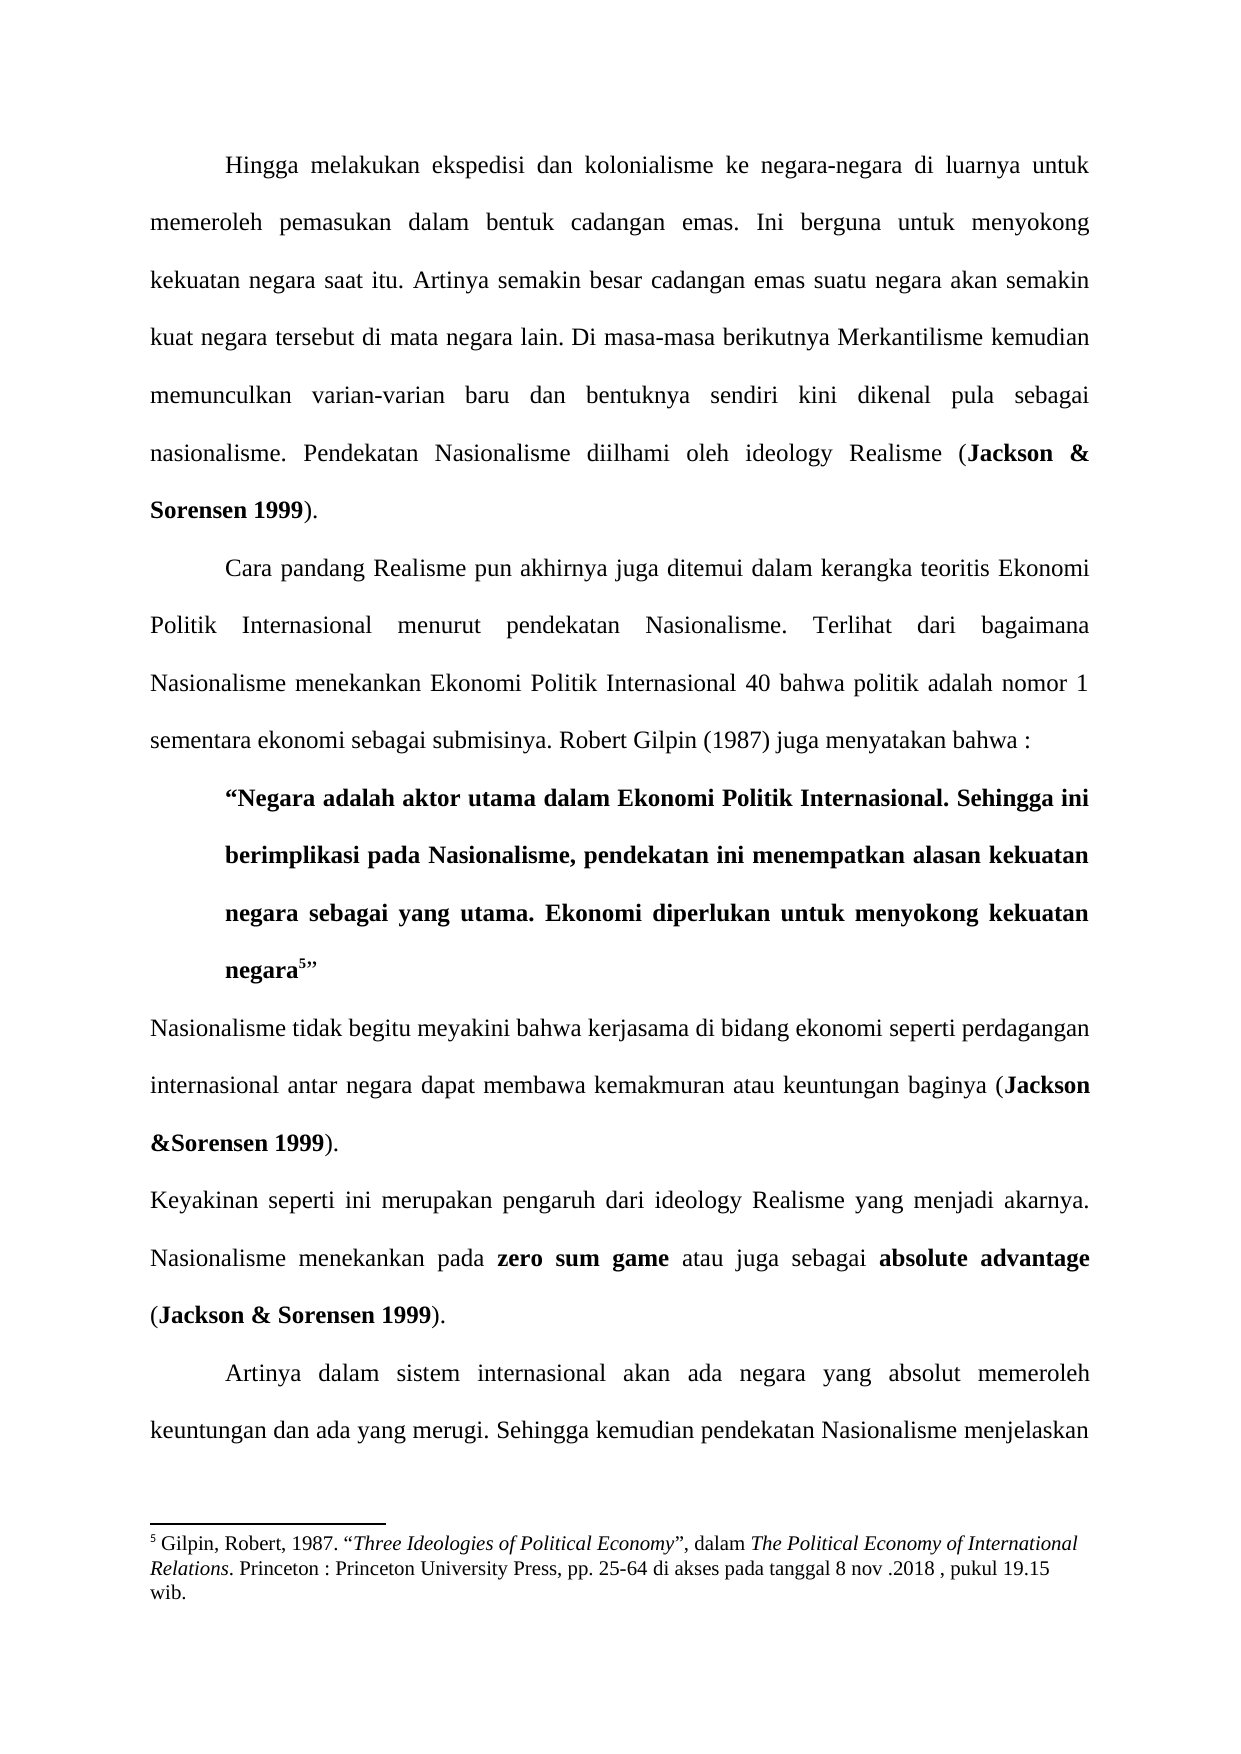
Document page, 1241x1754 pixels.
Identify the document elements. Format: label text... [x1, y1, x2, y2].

text Hingga melakukan ekspedisi dan kolonialisme ke negara-negara di luarnya untuk memeroleh pemasukan dalam bentuk cadangan emas. Ini berguna untuk menyokong kekuatan negara saat itu. Artinya semakin besar cadangan emas suatu negara akan semakin kuat negara tersebut di mata negara lain. Di masa-masa berikutnya Merkantilisme kemudian memunculkan varian-varian baru dan bentuknya sendiri kini dikenal pula sebagai nasionalisme. Pendekatan Nasionalisme diilhami oleh ideology Realisme (Jackson & Sorensen 1999). [150, 150, 1090, 524]
text Keyakinan seperti ini merupakan pengaruh dari ideology Realisme yang menjadi akarnya. Nasionalisme menekankan pada zero sum game atau juga sebagai absolute advantage (Jackson & Sorensen 1999). [150, 1185, 1090, 1329]
text Cara pandang Realisme pun akhirnya juga ditemui dalam kerangka teoritis Ekonomi Politik Internasional menurut pendekatan Nasionalisme. Terlihat dari bagaimana Nasionalisme menekankan Ekonomi Politik Internasional 40 bahwa politik adalah nomor 1 sementara ekonomi sebagai submisinya. Robert Gilpin (1987) juga menyatakan bahwa : [150, 553, 1090, 754]
text “Negara adalah aktor utama dalam Ekonomi Politik Internasional. Sehingga ini berimplikasi pada Nasionalisme, pendekatan ini menempatkan alasan kekuatan negara sebagai yang utama. Ekonomi diperlukan untuk menyokong kekuatan negara” [225, 783, 1090, 984]
text Nasionalisme tidak begitu meyakini bahwa kerjasama di bidang ekonomi seperti perdagangan internasional antar negara dapat membawa kemakmuran atau keuntungan baginya (Jackson &Sorensen 1999). [150, 1013, 1090, 1157]
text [150, 1358, 1090, 1444]
